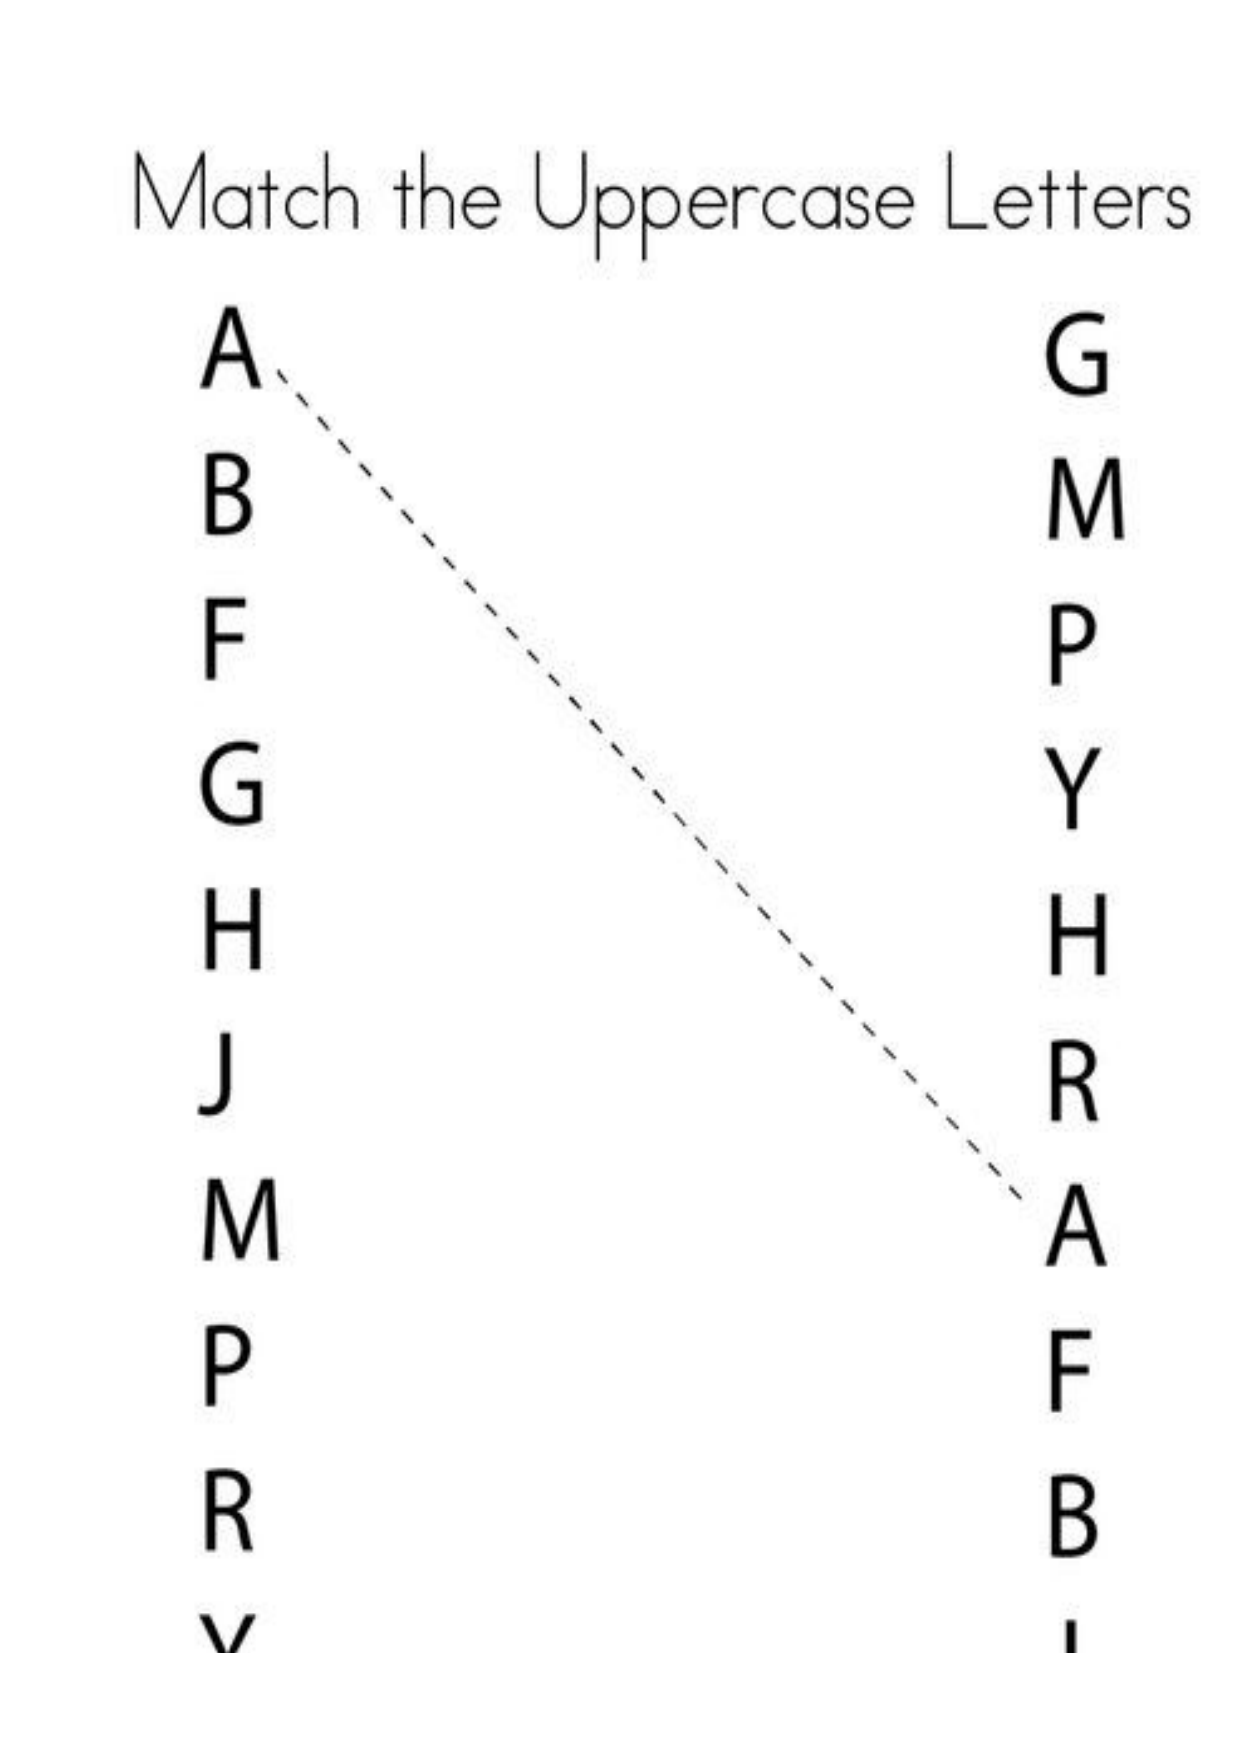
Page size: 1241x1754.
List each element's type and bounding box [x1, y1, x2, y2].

picture [75, 101, 1241, 1653]
